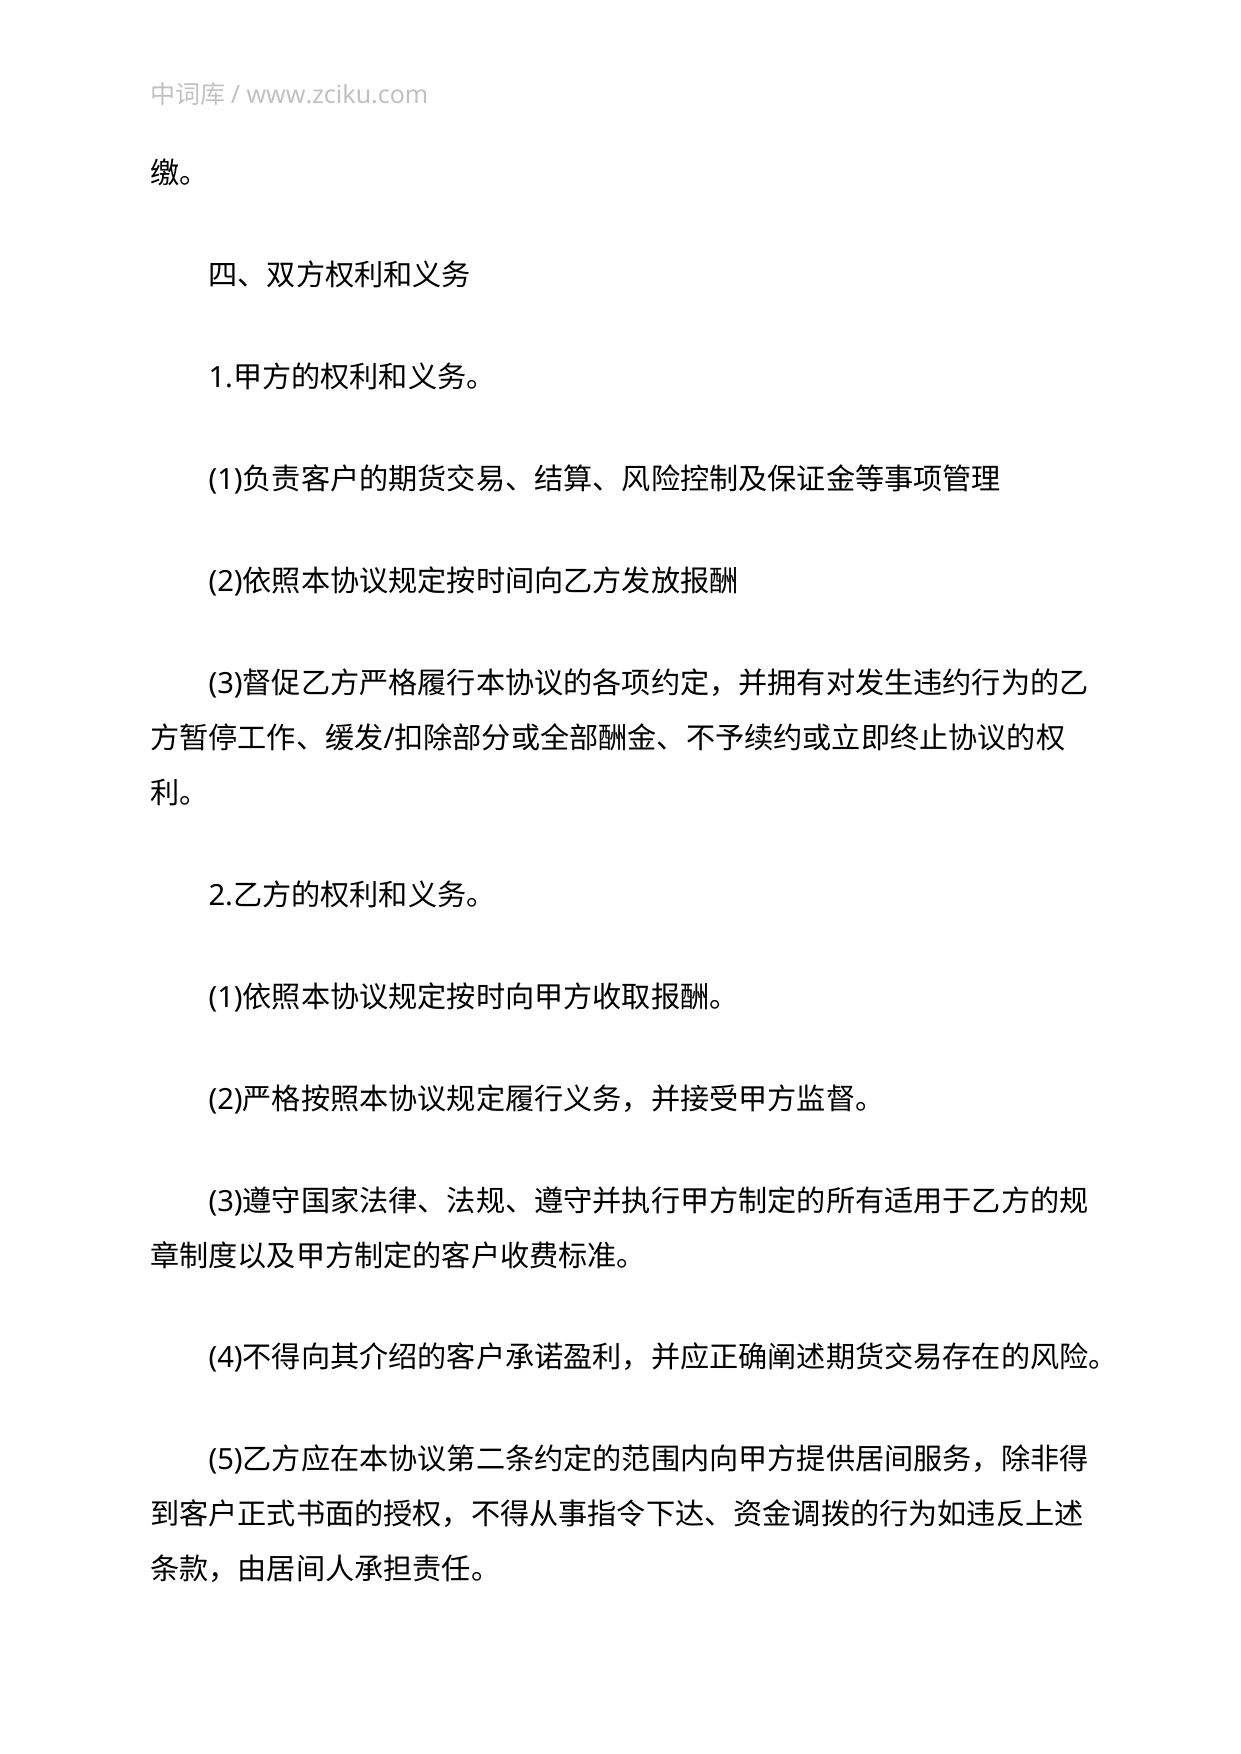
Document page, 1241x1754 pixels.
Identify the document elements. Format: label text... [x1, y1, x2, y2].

text (3)遵守国家法律、法规、遵守并执行甲方制定的所有适用于乙方的规章制度以及甲方制定的客户收费标准。 [150, 1177, 1090, 1274]
text (1)负责客户的期货交易、结算、风险控制及保证金等事项管理 [150, 456, 1090, 498]
text (1)依照本协议规定按时向甲方收取报酬。 [150, 973, 1090, 1016]
text (2)严格按照本协议规定履行义务，并接受甲方监督。 [150, 1075, 1090, 1118]
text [150, 150, 1090, 192]
text 2.乙方的权利和义务。 [150, 871, 1090, 914]
text 1.甲方的权利和义务。 [150, 353, 1090, 396]
text (3)督促乙方严格履行本协议的各项约定，并拥有对发生违约行为的乙方暂停工作、缓发/扣除部分或全部酬金、不予续约或立即终止协议的权利。 [150, 659, 1090, 812]
text (4)不得向其介绍的客户承诺盈利，并应正确阐述期货交易存在的风险。 [150, 1334, 1090, 1376]
text (2)依照本协议规定按时间向乙方发放报酬 [150, 557, 1090, 600]
text (5)乙方应在本协议第二条约定的范围内向甲方提供居间服务，除非得到客户正式书面的授权，不得从事指令下达、资金调拨的行为如违反上述条款，由居间人承担责任。 [150, 1436, 1090, 1588]
text 四、双方权利和义务 [150, 252, 1090, 294]
